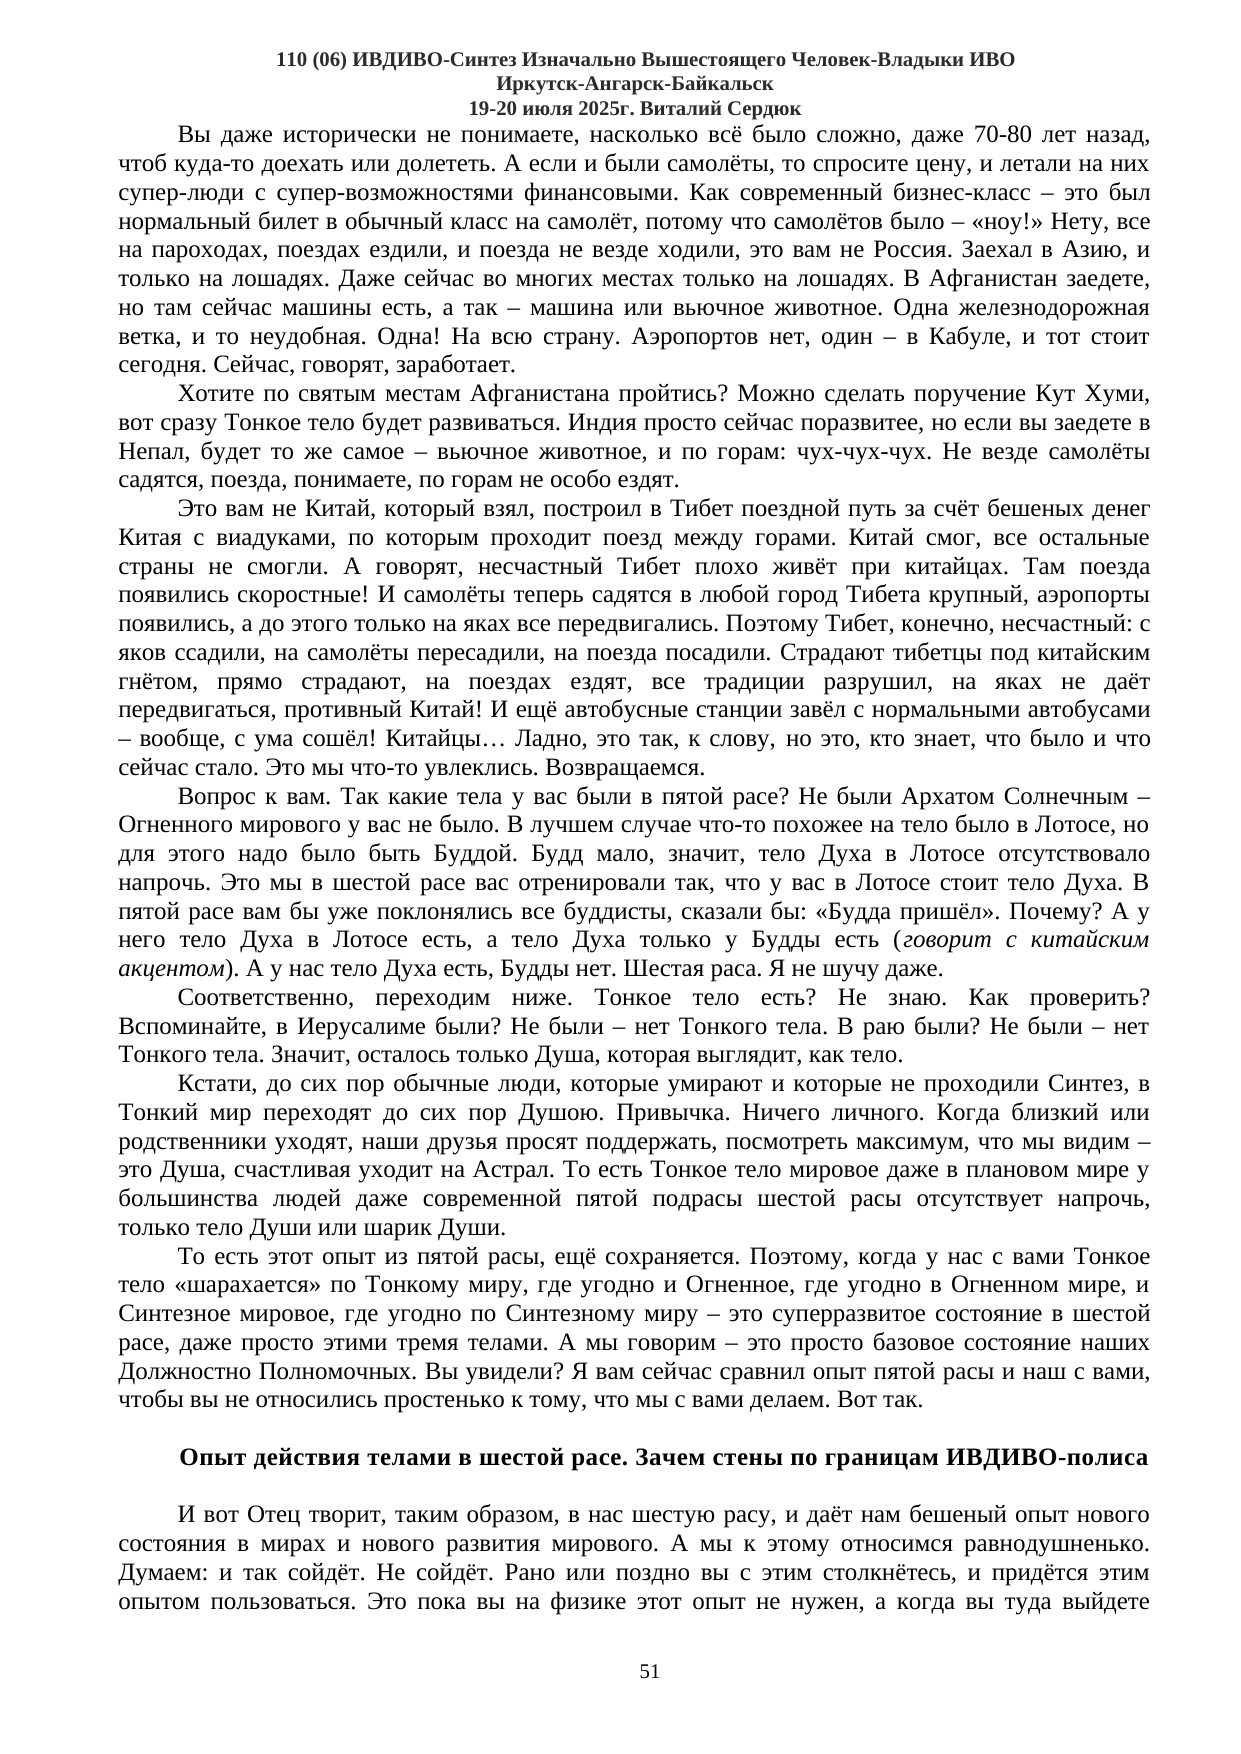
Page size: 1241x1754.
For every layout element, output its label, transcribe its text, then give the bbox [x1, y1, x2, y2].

text Соответственно, переходим ниже. Тонкое тело есть? Не знаю. Как проверить? Вспоминайте, в Иерусалиме были? Не были – нет Тонкого тела. В раю были? Не были – нет Тонкого тела. Значит, осталось только Душа, которая выглядит, как тело. [118, 982, 1152, 1068]
subtitle Опыт действия телами в шестой расе. Зачем стены по границам ИВДИВО-полиса [118, 1442, 1152, 1471]
text Вы даже исторически не понимаете, насколько всё было сложно, даже 70-80 лет назад, чтоб куда-то доехать или долететь. А если и были самолёты, то спросите цену, и летали на них супер-люди с супер-возможностями финансовыми. Как современный бизнес-класс – это был нормальный билет в обычный класс на самолёт, потому что самолётов было – «ноу!» Нету, все на пароходах, поездах ездили, и поезда не везде ходили, это вам не Россия. Заехал в Азию, и только на лошадях. Даже сейчас во многих местах только на лошадях. В Афганистан заедете, но там сейчас машины есть, а так – машина или вьючное животное. Одна железнодорожная ветка, и то неудобная. Одна! На всю страну. Аэропортов нет, один – в Кабуле, и тот стоит сегодня. Сейчас, говорят, заработает. [118, 119, 1152, 378]
text Кстати, до сих пор обычные люди, которые умирают и которые не проходили Синтез, в Тонкий мир переходят до сих пор Душою. Привычка. Ничего личного. Когда близкий или родственники уходят, наши друзья просят поддержать, посмотреть максимум, что мы видим – это Душа, счастливая уходит на Астрал. То есть Тонкое тело мировое даже в плановом мире у большинства людей даже современной пятой подрасы шестой расы отсутствует напрочь, только тело Души или шарик Души. [118, 1068, 1152, 1241]
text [118, 1499, 1152, 1614]
text Это вам не Китай, который взял, построил в Тибет поездной путь за счёт бешеных денег Китая с виадуками, по которым проходит поезд между горами. Китай смог, все остальные страны не смогли. А говорят, несчастный Тибет плохо живёт при китайцах. Там поезда появились скоростные! И самолёты теперь садятся в любой город Тибета крупный, аэропорты появились, а до этого только на яках все передвигались. Поэтому Тибет, конечно, несчастный: с яков ссадили, на самолёты пересадили, на поезда посадили. Страдают тибетцы под китайским гнётом, прямо страдают, на поездах ездят, все традиции разрушил, на яках не даёт передвигаться, противный Китай! И ещё автобусные станции завёл с нормальными автобусами – вообще, с ума сошёл! Китайцы… Ладно, это так, к слову, но это, кто знает, что было и что сейчас стало. Это мы что-то увлеклись. Возвращаемся. [118, 493, 1152, 781]
text Вопрос к вам. Так какие тела у вас были в пятой расе? Не были Архатом Солнечным – Огненного мирового у вас не было. В лучшем случае что-то похожее на тело было в Лотосе, но для этого надо было быть Буддой. Будд мало, значит, тело Духа в Лотосе отсутствовало напрочь. Это мы в шестой расе вас отренировали так, что у вас в Лотосе стоит тело Духа. В пятой расе вам бы уже поклонялись все буддисты, сказали бы: «Будда пришёл». Почему? А у него тело Духа в Лотосе есть, а тело Духа только у Будды есть (говорит с китайским акцентом). А у нас тело Духа есть, Будды нет. Шестая раса. Я не шучу даже. [118, 781, 1152, 982]
text То есть этот опыт из пятой расы, ещё сохраняется. Поэтому, когда у нас с вами Тонкое тело «шарахается» по Тонкому миру, где угодно и Огненное, где угодно в Огненном мире, и Синтезное мировое, где угодно по Синтезному миру – это суперразвитое состояние в шестой расе, даже просто этими тремя телами. А мы говорим – это просто базовое состояние наших Должностно Полномочных. Вы увидели? Я вам сейчас сравнил опыт пятой расы и наш с вами, чтобы вы не относились простенько к тому, что мы с вами делаем. Вот так. [118, 1241, 1152, 1413]
text Хотите по святым местам Афганистана пройтись? Можно сделать поручение Кут Хуми, вот сразу Тонкое тело будет развиваться. Индия просто сейчас поразвитее, но если вы заедете в Непал, будет то же самое – вьючное животное, и по горам: чух-чух-чух. Не везде самолёты садятся, поезда, понимаете, по горам не особо ездят. [118, 378, 1152, 493]
